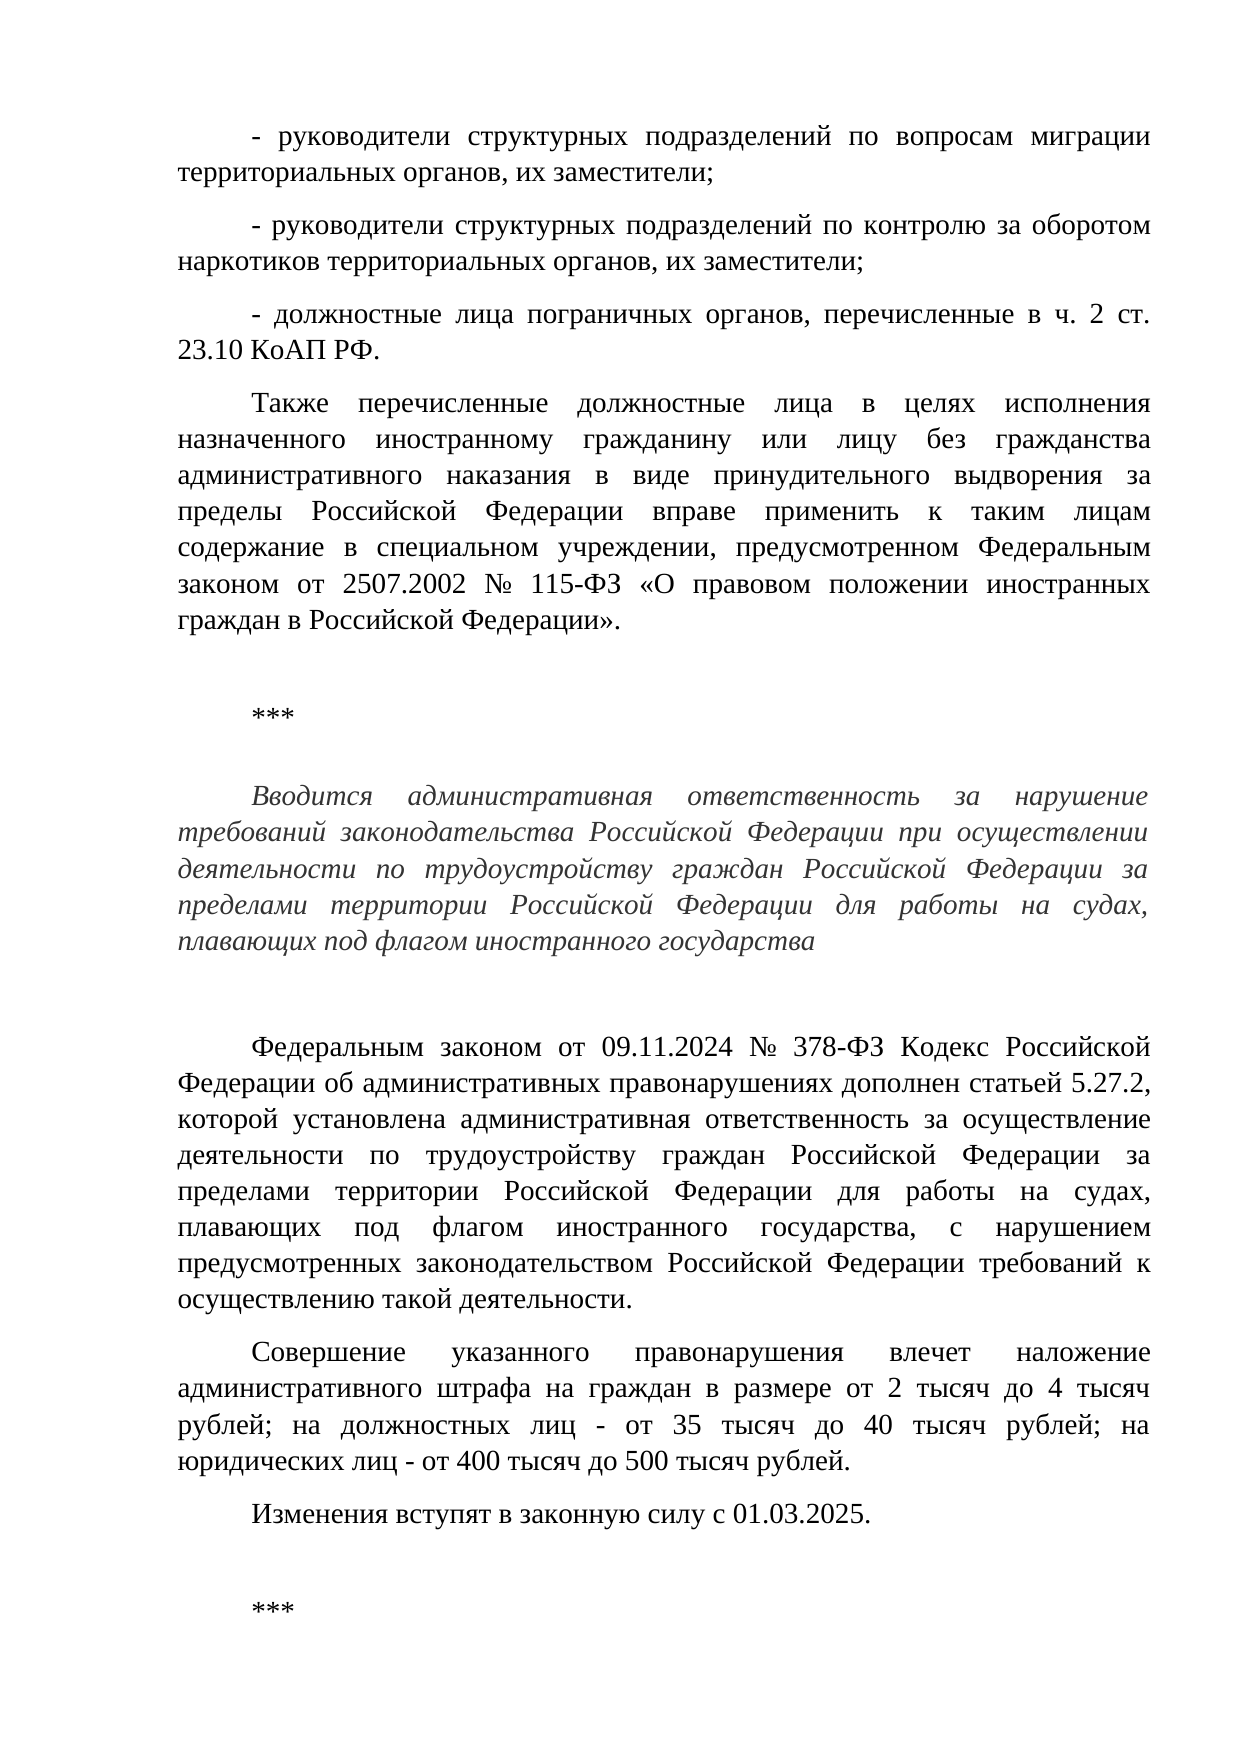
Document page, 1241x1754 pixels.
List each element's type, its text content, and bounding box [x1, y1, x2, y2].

text Федеральным законом от 09.11.2024 № 378-ФЗ Кодекс Российской Федерации об административных правонарушениях дополнен статьей 5.27.2, которой установлена административная ответственность за осуществление деятельности по трудоустройству граждан Российской Федерации за пределами территории Российской Федерации для работы на судах, плавающих под флагом иностранного государства, с нарушением предусмотренных законодательством Российской Федерации требований к осуществлению такой деятельности. [177, 1029, 1152, 1315]
text Совершение указанного правонарушения влечет наложение административного штрафа на граждан в размере от 2 тысяч до 4 тысяч рублей; на должностных лиц - от 35 тысяч до 40 тысяч рублей; на юридических лиц - от 400 тысяч до 500 тысяч рублей. [177, 1334, 1152, 1476]
text *** [177, 700, 1152, 733]
text - должностные лица пограничных органов, перечисленные в ч. 2 ст. 23.10 КоАП РФ. [177, 296, 1152, 366]
text Изменения вступят в законную силу с 01.03.2025. [177, 1496, 1152, 1529]
text - руководители структурных подразделений по вопросам миграции территориальных органов, их заместители; [177, 118, 1152, 188]
text *** [177, 1594, 1152, 1627]
text Также перечисленные должностные лица в целях исполнения назначенного иностранному гражданину или лицу без гражданства административного наказания в виде принудительного выдворения за пределы Российской Федерации вправе применить к таким лицам содержание в специальном учреждении, предусмотренном Федеральным законом от 2507.2002 № 115-ФЗ «О правовом положении иностранных граждан в Российской Федерации». [177, 385, 1152, 635]
text - руководители структурных подразделений по контролю за оборотом наркотиков территориальных органов, их заместители; [177, 207, 1152, 277]
text Вводится административная ответственность за нарушение требований законодательства Российской Федерации при осуществлении деятельности по трудоустройству граждан Российской Федерации за пределами территории Российской Федерации для работы на судах, плавающих под флагом иностранного государства [177, 778, 1152, 957]
